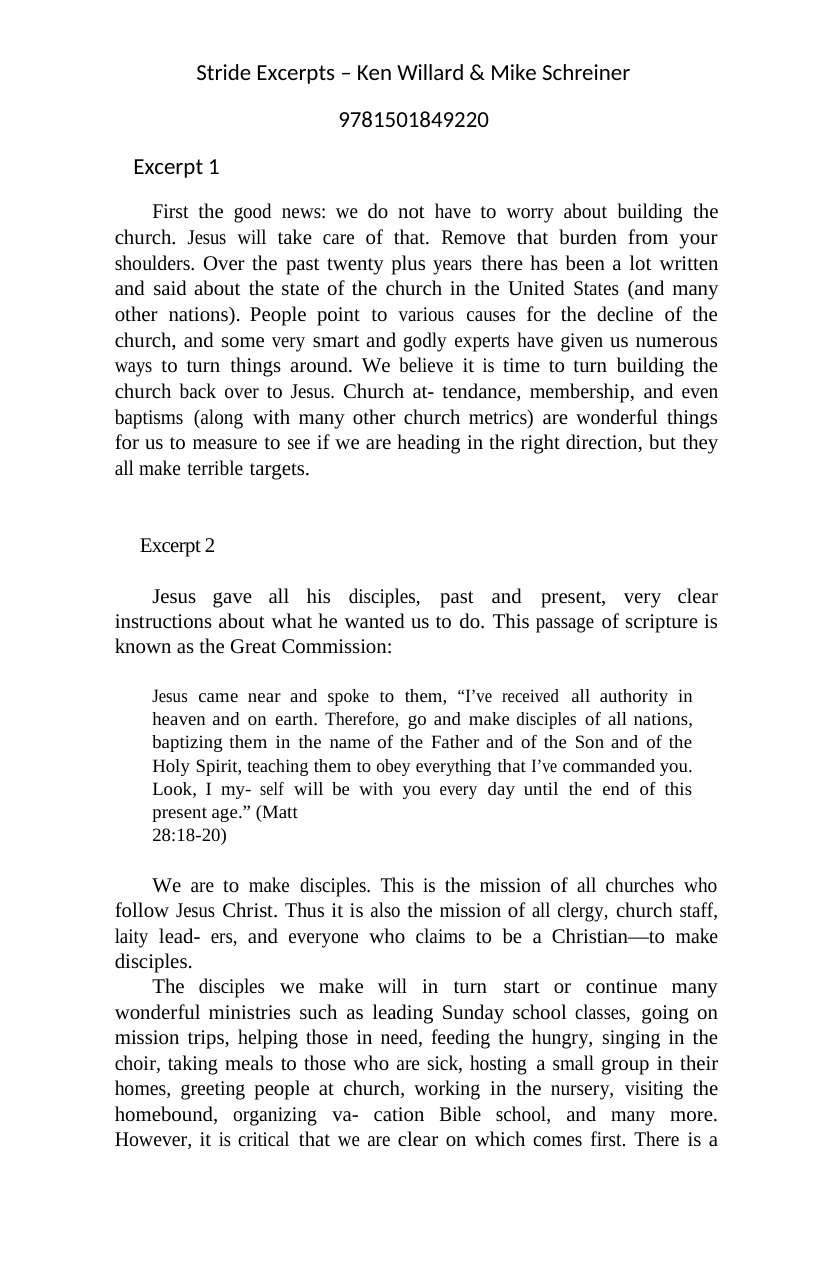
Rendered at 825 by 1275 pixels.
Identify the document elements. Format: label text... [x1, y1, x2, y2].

text Excerpt 2 [102, 533, 718, 557]
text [114, 974, 718, 1151]
text Jesus came near and spoke to them, “I’ve received all authority in heaven and on earth. Therefore, go and make disciples of all nations, baptizing them in the name of the Father and of the Son and of the Holy Spirit, teaching them to obey everything that I’ve commanded you. Look, I my- self will be with you every day until the end of this present age.” (Matt [152, 685, 693, 822]
text 28:18-20) [152, 824, 229, 846]
text First the good news: we do not have to worry about building the church. Jesus will take care of that. Remove that burden from your shoulders. Over the past twenty plus years there has been a lot written and said about the state of the church in the United States (and many other nations). People point to various causes for the decline of the church, and some very smart and godly experts have given us numerous ways to turn things around. We believe it is time to turn building the church back over to Jesus. Church at- tendance, membership, and even baptisms (along with many other church metrics) are wonderful things for us to measure to see if we are heading in the right direction, but they all make terrible targets. [114, 199, 718, 480]
text Excerpt 1 [102, 152, 725, 180]
text Stride Excerpts – Ken Willard & Mike Schreiner [102, 58, 725, 86]
text Jesus gave all his disciples, past and present, very clear instructions about what he wanted us to do. This passage of scripture is known as the Great Commission: [114, 584, 718, 658]
text 9781501849220 [102, 105, 725, 133]
text We are to make disciples. This is the mission of all churches who follow Jesus Christ. Thus it is also the mission of all clergy, church staff, laity lead- ers, and everyone who claims to be a Christian—to make disciples. [114, 873, 718, 973]
